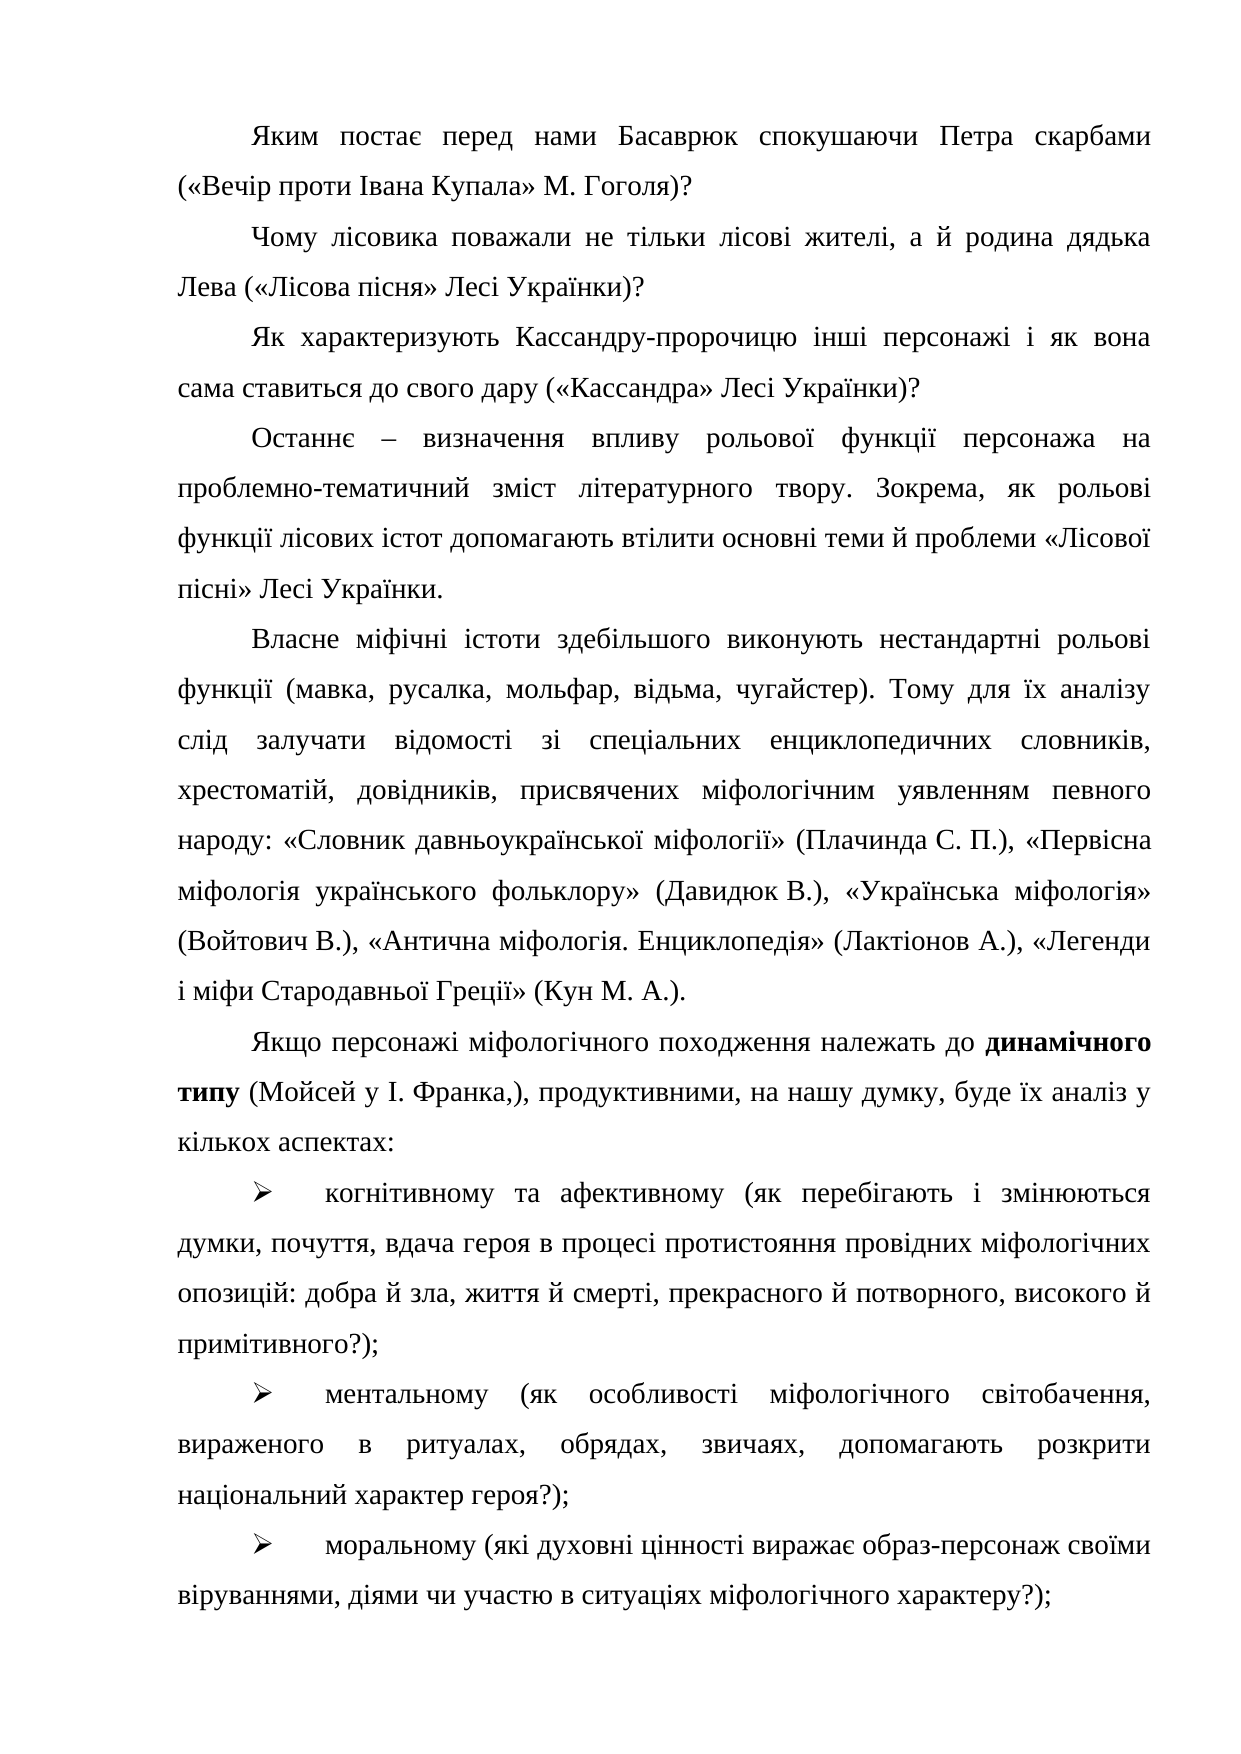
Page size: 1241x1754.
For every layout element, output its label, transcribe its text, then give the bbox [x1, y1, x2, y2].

text Чому лісовика поважали не тільки лісові жителі, а й родина дядька Лева («Лісова пісня» Лесі Українки)? [177, 219, 1152, 303]
text Останнє – визначення впливу рольової функції персонажа на проблемно-тематичний зміст літературного твору. Зокрема, як рольові функції лісових істот допомагають втілити основні теми й проблеми «Лісової пісні» Лесі Українки. [177, 420, 1152, 604]
text Власне міфічні істоти здебільшого виконують нестандартні рольові функції (мавка, русалка, мольфар, відьма, чугайстер). Тому для їх аналізу слід залучати відомості зі спеціальних енциклопедичних словників, хрестоматій, довідників, присвячених міфологічним уявленням певного народу: «Словник давньоукраїнської міфології» (Плачинда С. П.), «Первісна міфологія українського фольклору» (Давидюк В.), «Українська міфологія» (Войтович В.), «Антична міфологія. Енциклопедія» (Лактіонов А.), «Легенди і міфи Стародавньої Греції» (Кун М. А.). [177, 621, 1152, 1007]
text Яким постає перед нами Басаврюк спокушаючи Петра скарбами («Вечір проти Івана Купала» М. Гоголя)? [177, 118, 1152, 202]
list моральному (які духовні цінності виражає образ-персонаж своїми віруваннями, діями чи участю в ситуаціях міфологічного характеру?); [177, 1527, 1152, 1611]
text Якщо персонажі міфологічного походження належать до динамічного типу (Мойсей у І. Франка,), продуктивними, на нашу думку, буде їх аналіз у кількох аспектах: [177, 1024, 1152, 1158]
list ментальному (як особливості міфологічного світобачення, вираженого в ритуалах, обрядах, звичаях, допомагають розкрити національний характер героя?); [177, 1376, 1152, 1510]
list когнітивному та афективному (як перебігають і змінюються думки, почуття, вдача героя в процесі протистояння провідних міфологічних опозицій: добра й зла, життя й смерті, прекрасного й потворного, високого й примітивного?); [177, 1175, 1152, 1359]
text Як характеризують Кассандру-пророчицю інші персонажі і як вона сама ставиться до свого дару («Кассандра» Лесі Українки)? [177, 319, 1152, 403]
